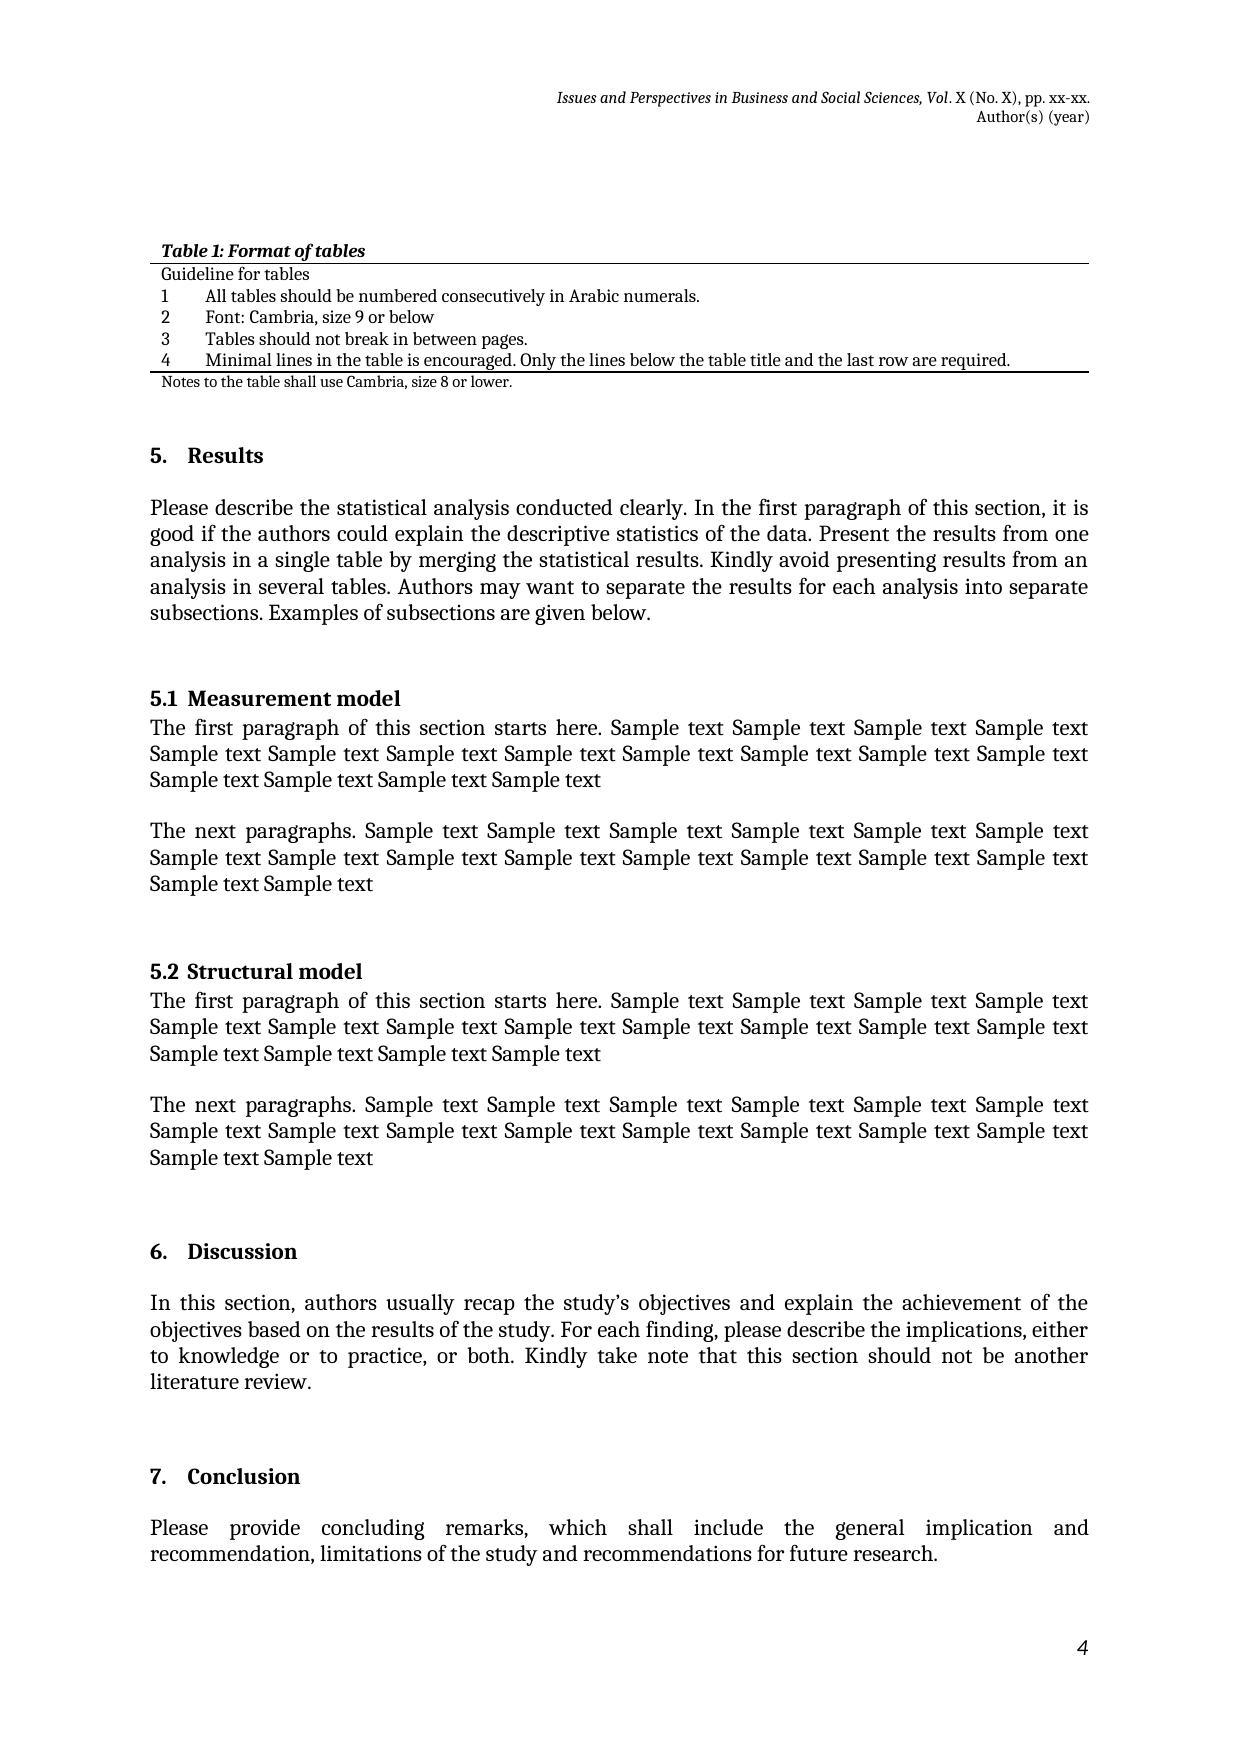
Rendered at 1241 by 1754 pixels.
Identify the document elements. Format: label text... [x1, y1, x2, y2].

table_cell 1 [150, 285, 194, 307]
text In this section, authors usually recap the study’s objectives and explain the achievement of the objectives based on the results of the study. For each finding, please describe the implications, either to knowledge or to practice, or both. Kindly take note that this section should not be another literature review. [150, 1290, 1090, 1396]
text Please provide concluding remarks, which shall include the general implication and recommendation, limitations of the study and recommendations for future research. [150, 1515, 1090, 1568]
table_cell 4 [150, 350, 194, 371]
text The next paragraphs. Sample text Sample text Sample text Sample text Sample text Sample text Sample text Sample text Sample text Sample text Sample text Sample text Sample text Sample text Sample text Sample text [150, 1092, 1090, 1171]
table_cell 2 [150, 307, 194, 328]
subtitle Conclusion [150, 1463, 1090, 1490]
text The first paragraph of this section starts here. Sample text Sample text Sample text Sample text Sample text Sample text Sample text Sample text Sample text Sample text Sample text Sample text Sample text Sample text Sample text Sample text [150, 988, 1090, 1067]
table_header Table 1: Format of tables [150, 241, 1089, 263]
table_cell Tables should not break in between pages. [194, 328, 1089, 350]
table_cell Notes to the table shall use Cambria, size 8 or lower. [150, 373, 1089, 392]
text The first paragraph of this section starts here. Sample text Sample text Sample text Sample text Sample text Sample text Sample text Sample text Sample text Sample text Sample text Sample text Sample text Sample text Sample text Sample text [150, 714, 1090, 793]
list Structural model [150, 959, 1090, 986]
table_cell Font: Cambria, size 9 or below [194, 307, 1089, 328]
text The next paragraphs. Sample text Sample text Sample text Sample text Sample text Sample text Sample text Sample text Sample text Sample text Sample text Sample text Sample text Sample text Sample text Sample text [150, 818, 1090, 897]
table_cell Minimal lines in the table is encouraged. Only the lines below the table title and the last row are required. [194, 350, 1089, 371]
table_cell All tables should be numbered consecutively in Arabic numerals. [194, 285, 1089, 307]
list Measurement model [150, 686, 1090, 712]
subtitle Discussion [150, 1239, 1090, 1265]
table_cell 3 [150, 328, 194, 350]
table_cell Guideline for tables [150, 264, 1089, 285]
text Please describe the statistical analysis conducted clearly. In the first paragraph of this section, it is good if the authors could explain the descriptive statistics of the data. Present the results from one analysis in a single table by merging the statistical results. Kindly avoid presenting results from an analysis in several tables. Authors may want to separate the results for each analysis into separate subsections. Examples of subsections are given below. [150, 494, 1090, 626]
subtitle Results [150, 443, 1090, 469]
